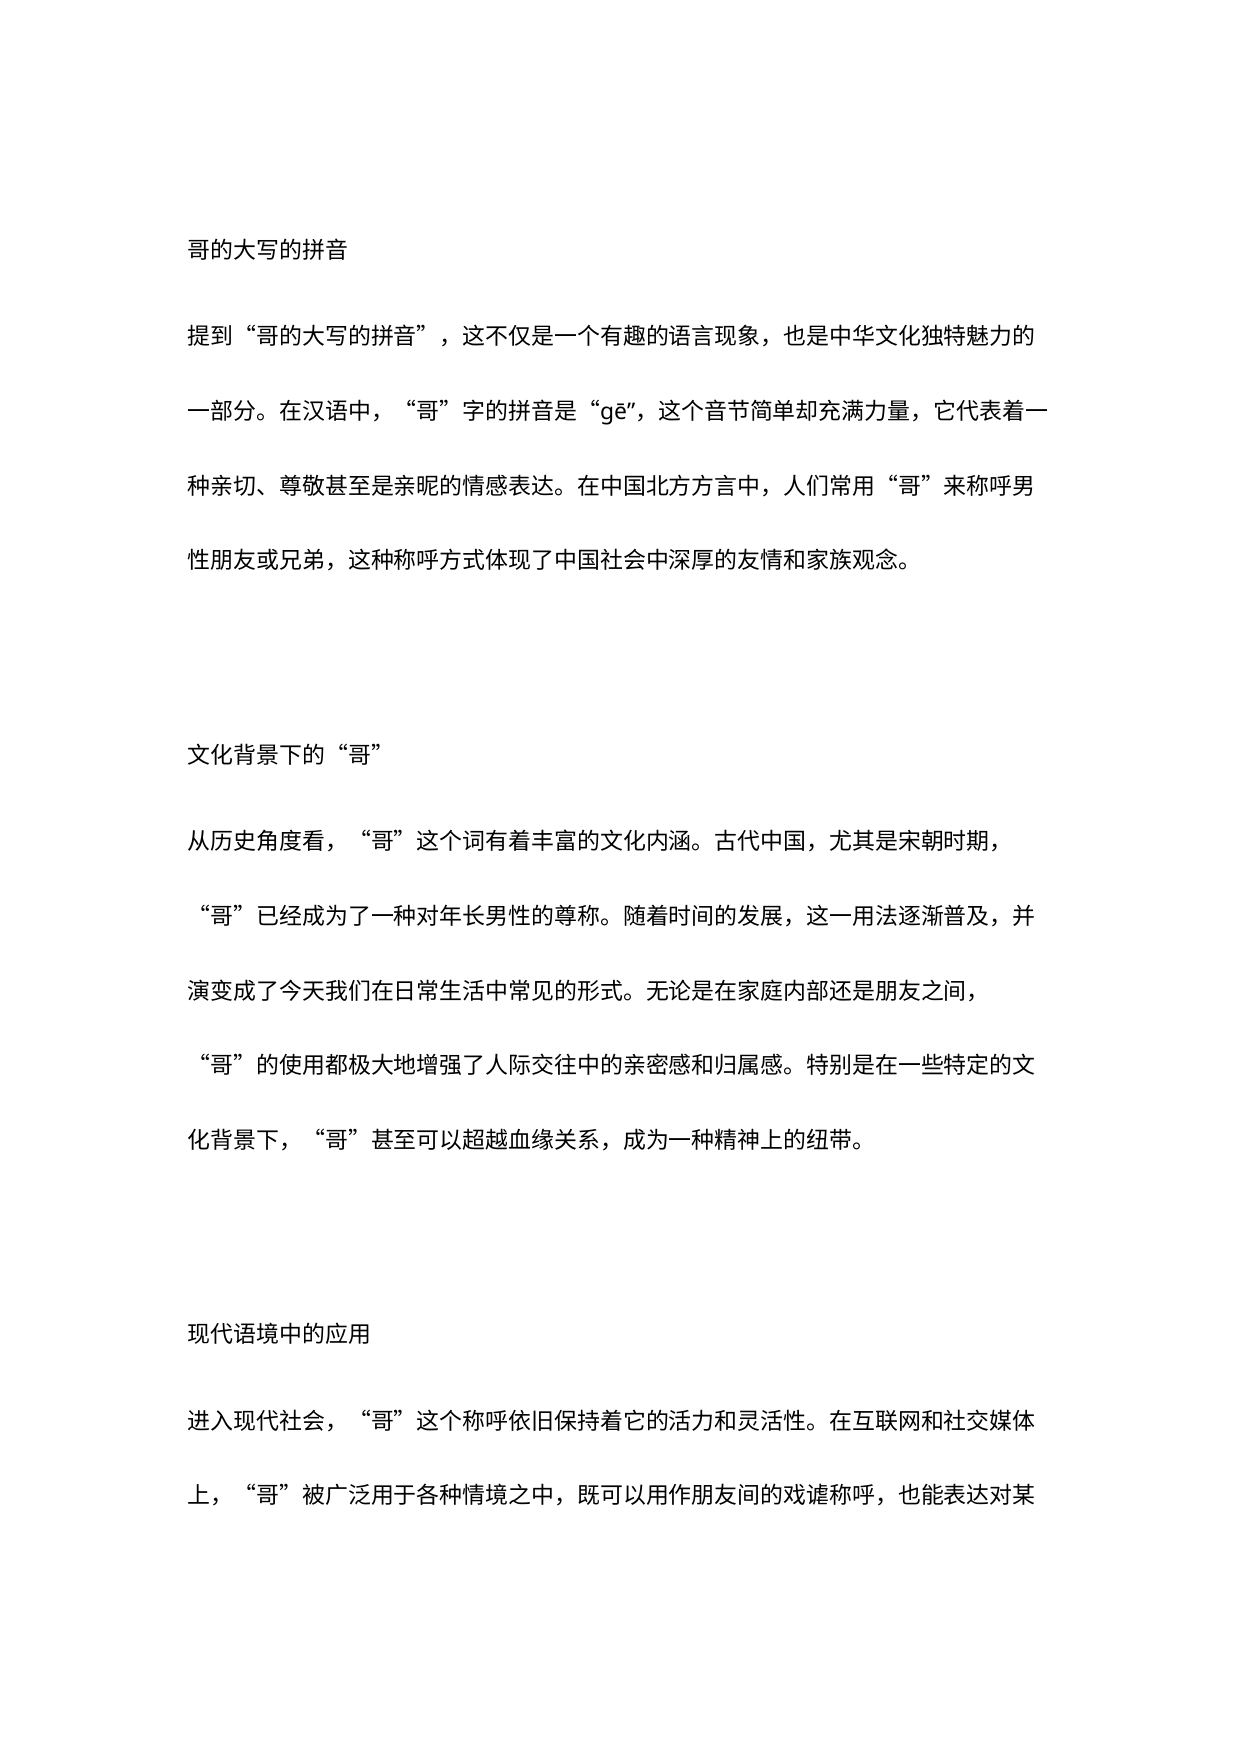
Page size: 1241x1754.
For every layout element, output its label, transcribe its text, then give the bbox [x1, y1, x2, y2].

text 从历史角度看，“哥”这个词有着丰富的文化内涵。古代中国，尤其是宋朝时期，“哥”已经成为了一种对年长男性的尊称。随着时间的发展，这一用法逐渐普及，并演变成了今天我们在日常生活中常见的形式。无论是在家庭内部还是朋友之间，“哥”的使用都极大地增强了人际交往中的亲密感和归属感。特别是在一些特定的文化背景下，“哥”甚至可以超越血缘关系，成为一种精神上的纽带。 [187, 807, 1053, 1171]
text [187, 1387, 1053, 1527]
text 提到“哥的大写的拼音”，这不仅是一个有趣的语言现象，也是中华文化独特魅力的一部分。在汉语中，“哥”字的拼音是“gē”，这个音节简单却充满力量，它代表着一种亲切、尊敬甚至是亲昵的情感表达。在中国北方方言中，人们常用“哥”来称呼男性朋友或兄弟，这种称呼方式体现了中国社会中深厚的友情和家族观念。 [187, 302, 1053, 591]
text 哥的大写的拼音 [187, 216, 1053, 281]
text 现代语境中的应用 [187, 1300, 1053, 1365]
text 文化背景下的“哥” [187, 721, 1053, 786]
